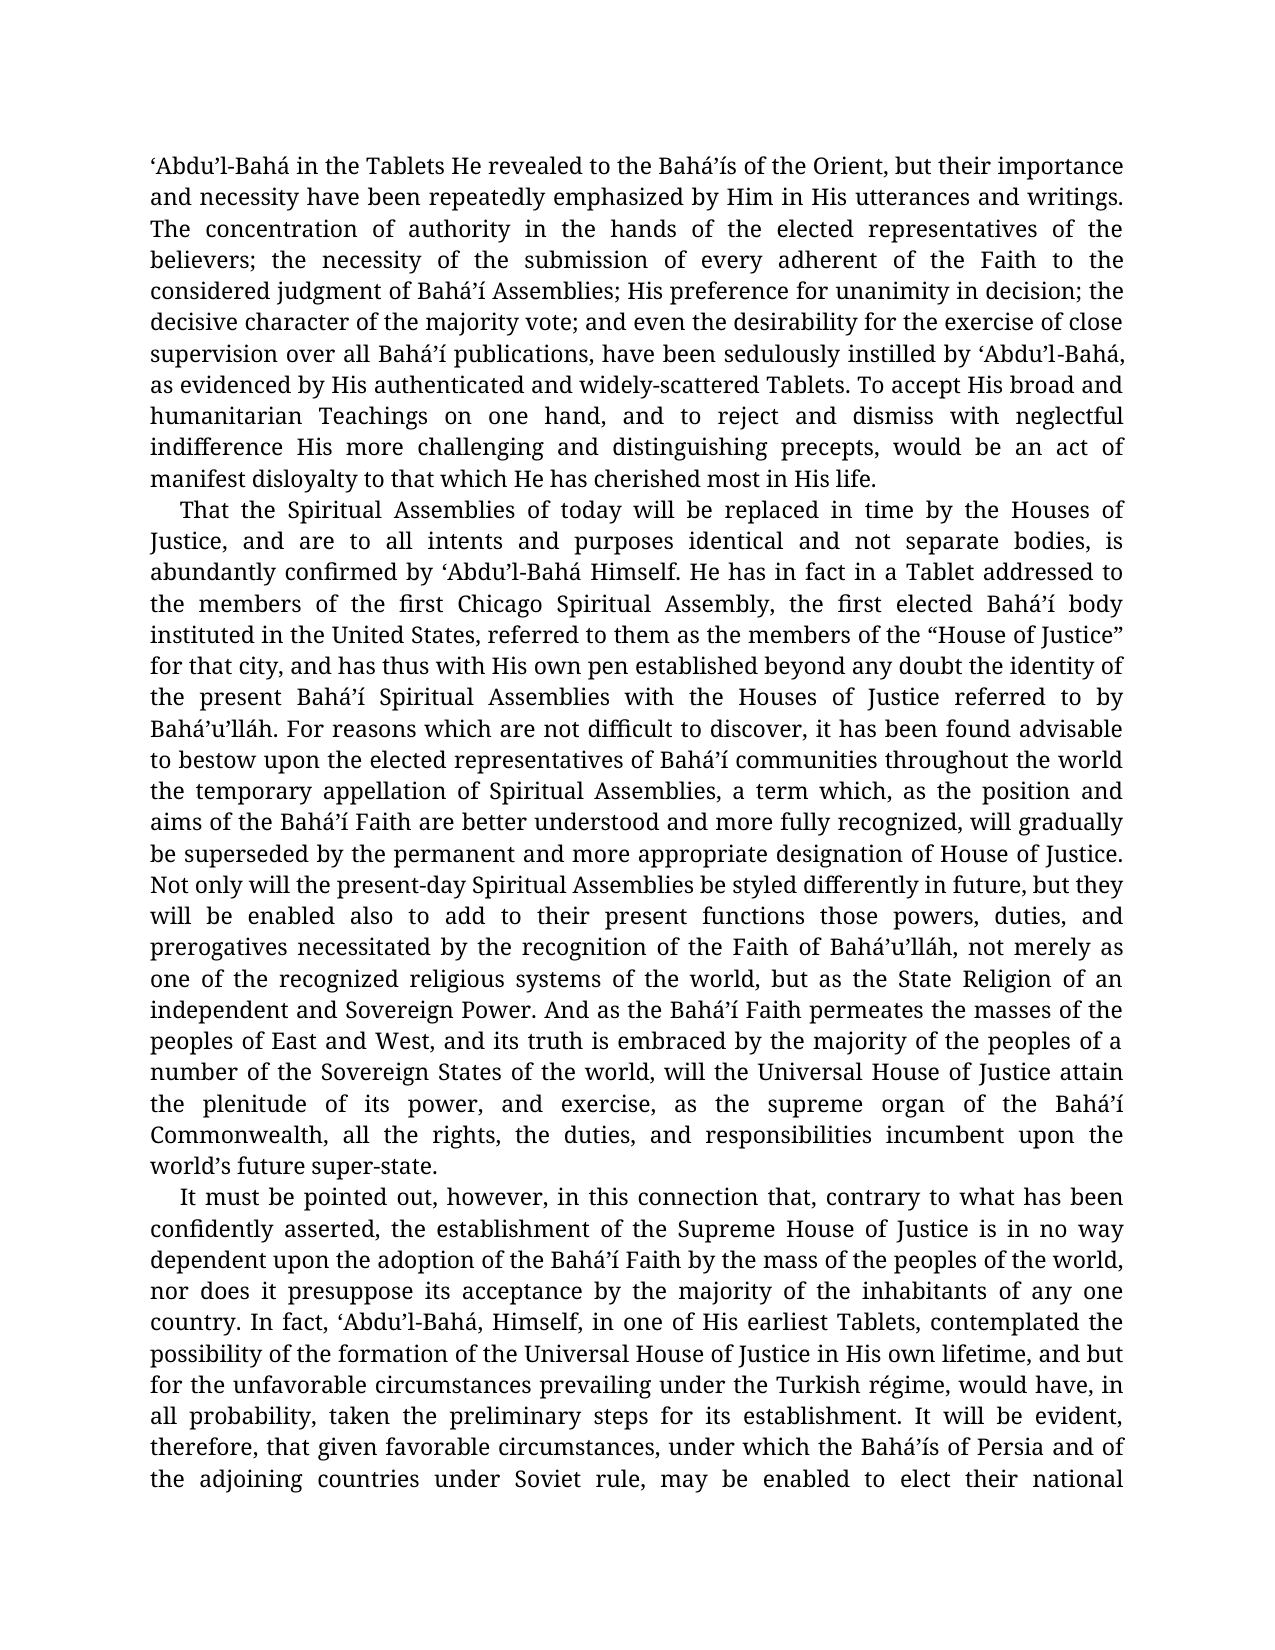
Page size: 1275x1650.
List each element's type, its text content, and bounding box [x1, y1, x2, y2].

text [150, 1181, 1125, 1494]
text That the Spiritual Assemblies of today will be replaced in time by the Houses of Justice, and are to all intents and purposes identical and not separate bodies, is abundantly confirmed by ‘Abdu’l-Bahá Himself. He has in fact in a Tablet addressed to the members of the first Chicago Spiritual Assembly, the first elected Bahá’í body instituted in the United States, referred to them as the members of the “House of Justice” for that city, and has thus with His own pen established beyond any doubt the identity of the present Bahá’í Spiritual Assemblies with the Houses of Justice referred to by Bahá’u’lláh. For reasons which are not difficult to discover, it has been found advisable to bestow upon the elected representatives of Bahá’í communities throughout the world the temporary appellation of Spiritual Assemblies, a term which, as the position and aims of the Bahá’í Faith are better understood and more fully recognized, will gradually be superseded by the permanent and more appropriate designation of House of Justice. Not only will the present-day Spiritual Assemblies be styled differently in future, but they will be enabled also to add to their present functions those powers, duties, and prerogatives necessitated by the recognition of the Faith of Bahá’u’lláh, not merely as one of the recognized religious systems of the world, but as the State Religion of an independent and Sovereign Power. And as the Bahá’í Faith permeates the masses of the peoples of East and West, and its truth is embraced by the majority of the peoples of a number of the Sovereign States of the world, will the Universal House of Justice attain the plenitude of its power, and exercise, as the supreme organ of the Bahá’í Commonwealth, all the rights, the duties, and responsibilities incumbent upon the world’s future super-state. [150, 494, 1125, 1181]
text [150, 150, 1125, 494]
